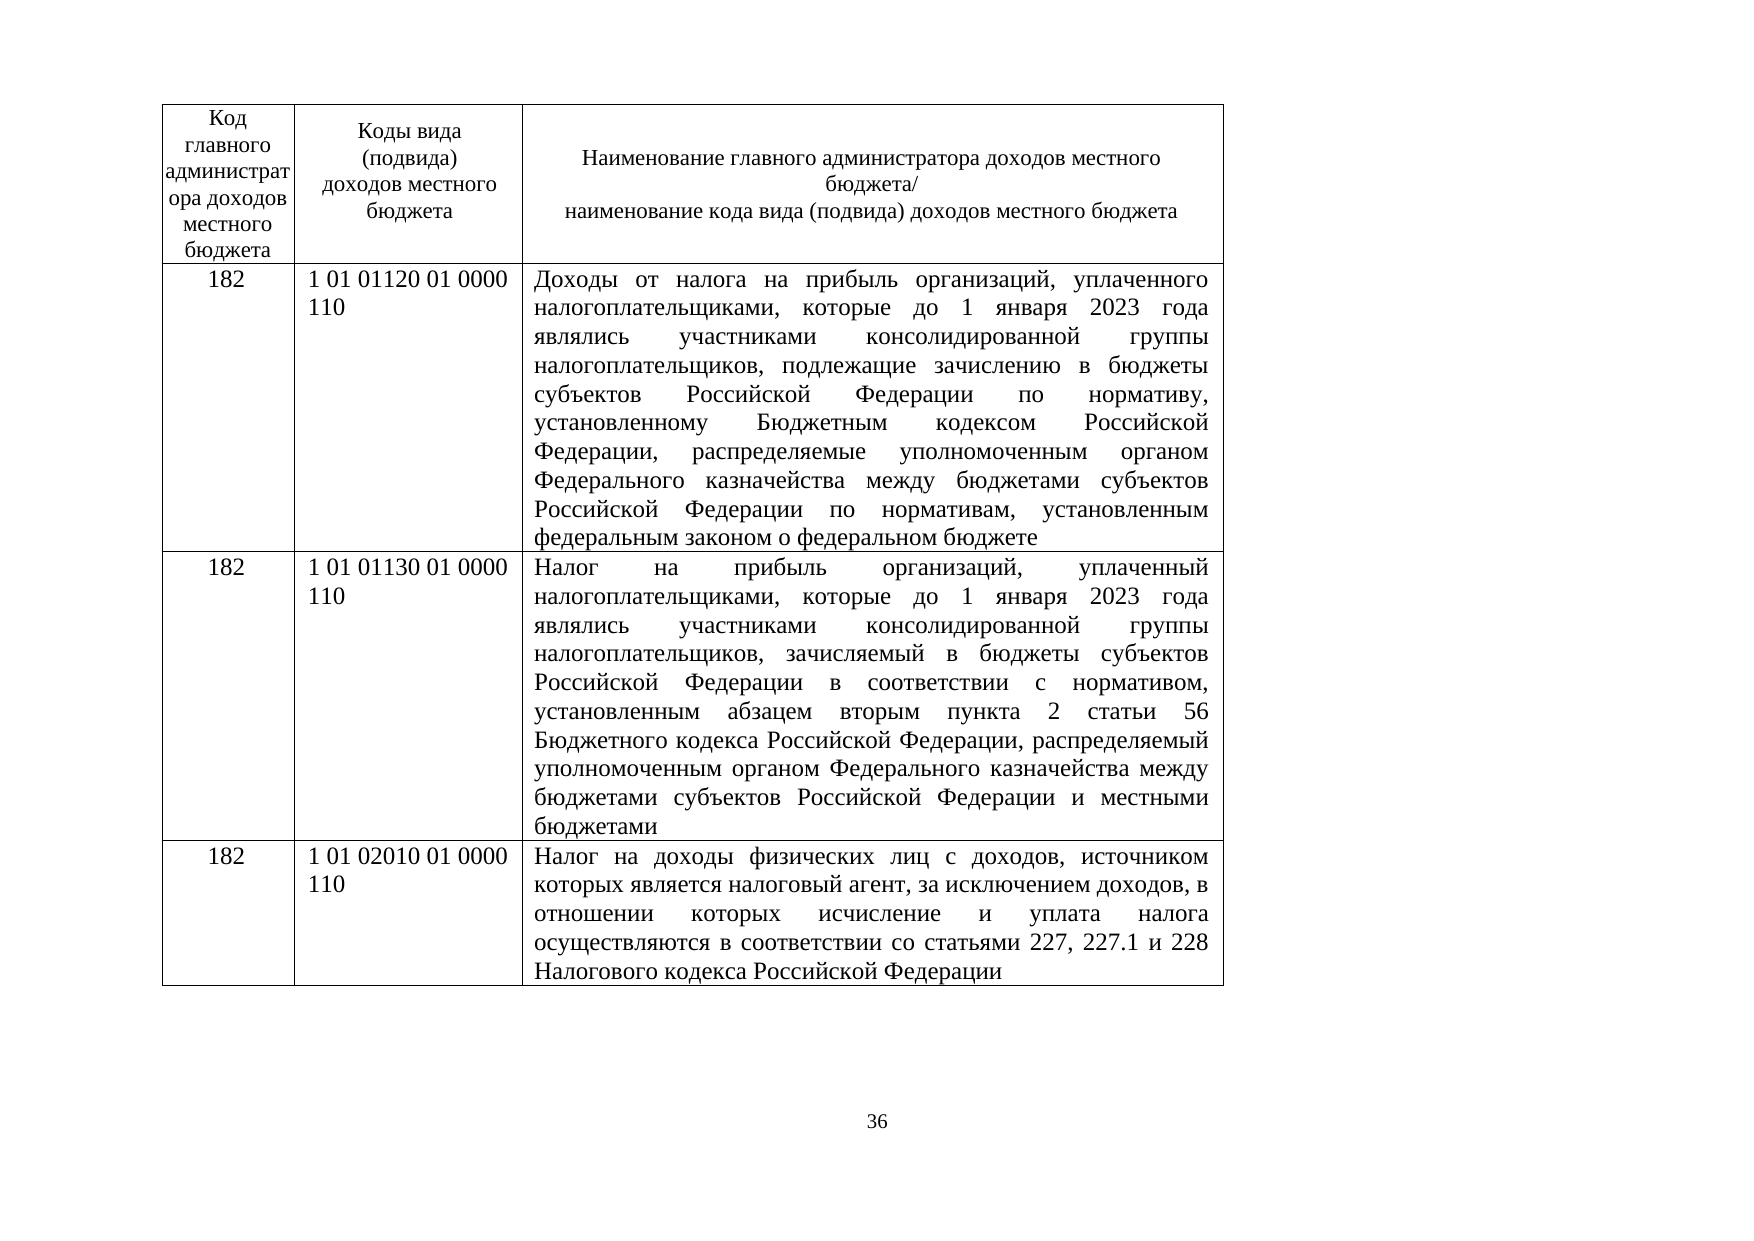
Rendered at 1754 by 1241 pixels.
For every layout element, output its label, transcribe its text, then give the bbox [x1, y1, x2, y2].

table_cell 182 [163, 841, 294, 984]
table_header Коды вида (подвида) доходов местного бюджета [295, 105, 522, 263]
table_cell Доходы от налога на прибыль организаций, уплаченного налогоплательщиками, которые до 1 января 2023 года являлись участниками консолидированной группы налогоплательщиков, подлежащие зачислению в бюджеты субъектов Российской Федерации по нормативу, установленному Бюджетным кодексом Российской Федерации, распределяемые уполномоченным органом Федерального казначейства между бюджетами субъектов Российской Федерации по нормативам, установленным федеральным законом о федеральном бюджете [523, 264, 1223, 551]
table_cell 182 [163, 264, 294, 551]
table_cell Налог на прибыль организаций, уплаченный налогоплательщиками, которые до 1 января 2023 года являлись участниками консолидированной группы налогоплательщиков, зачисляемый в бюджеты субъектов Российской Федерации в соответствии с нормативом, установленным абзацем вторым пункта 2 статьи 56 Бюджетного кодекса Российской Федерации, распределяемый уполномоченным органом Федерального казначейства между бюджетами субъектов Российской Федерации и местными бюджетами [523, 552, 1223, 840]
table_cell 1 01 01120 01 0000 110 [295, 264, 522, 551]
table_header Наименование главного администратора доходов местного бюджета/ наименование кода вида (подвида) доходов местного бюджета [523, 105, 1223, 263]
table_cell 182 [163, 552, 294, 840]
table_cell Налог на доходы физических лиц с доходов, источником которых является налоговый агент, за исключением доходов, в отношении которых исчисление и уплата налога осуществляются в соответствии со статьями 227, 227.1 и 228 Налогового кодекса Российской Федерации [523, 841, 1223, 984]
table_header Код главного администратора доходов местного бюджета [163, 105, 294, 263]
table_cell 1 01 01130 01 0000 110 [295, 552, 522, 840]
table_cell 1 01 02010 01 0000 110 [295, 841, 522, 984]
